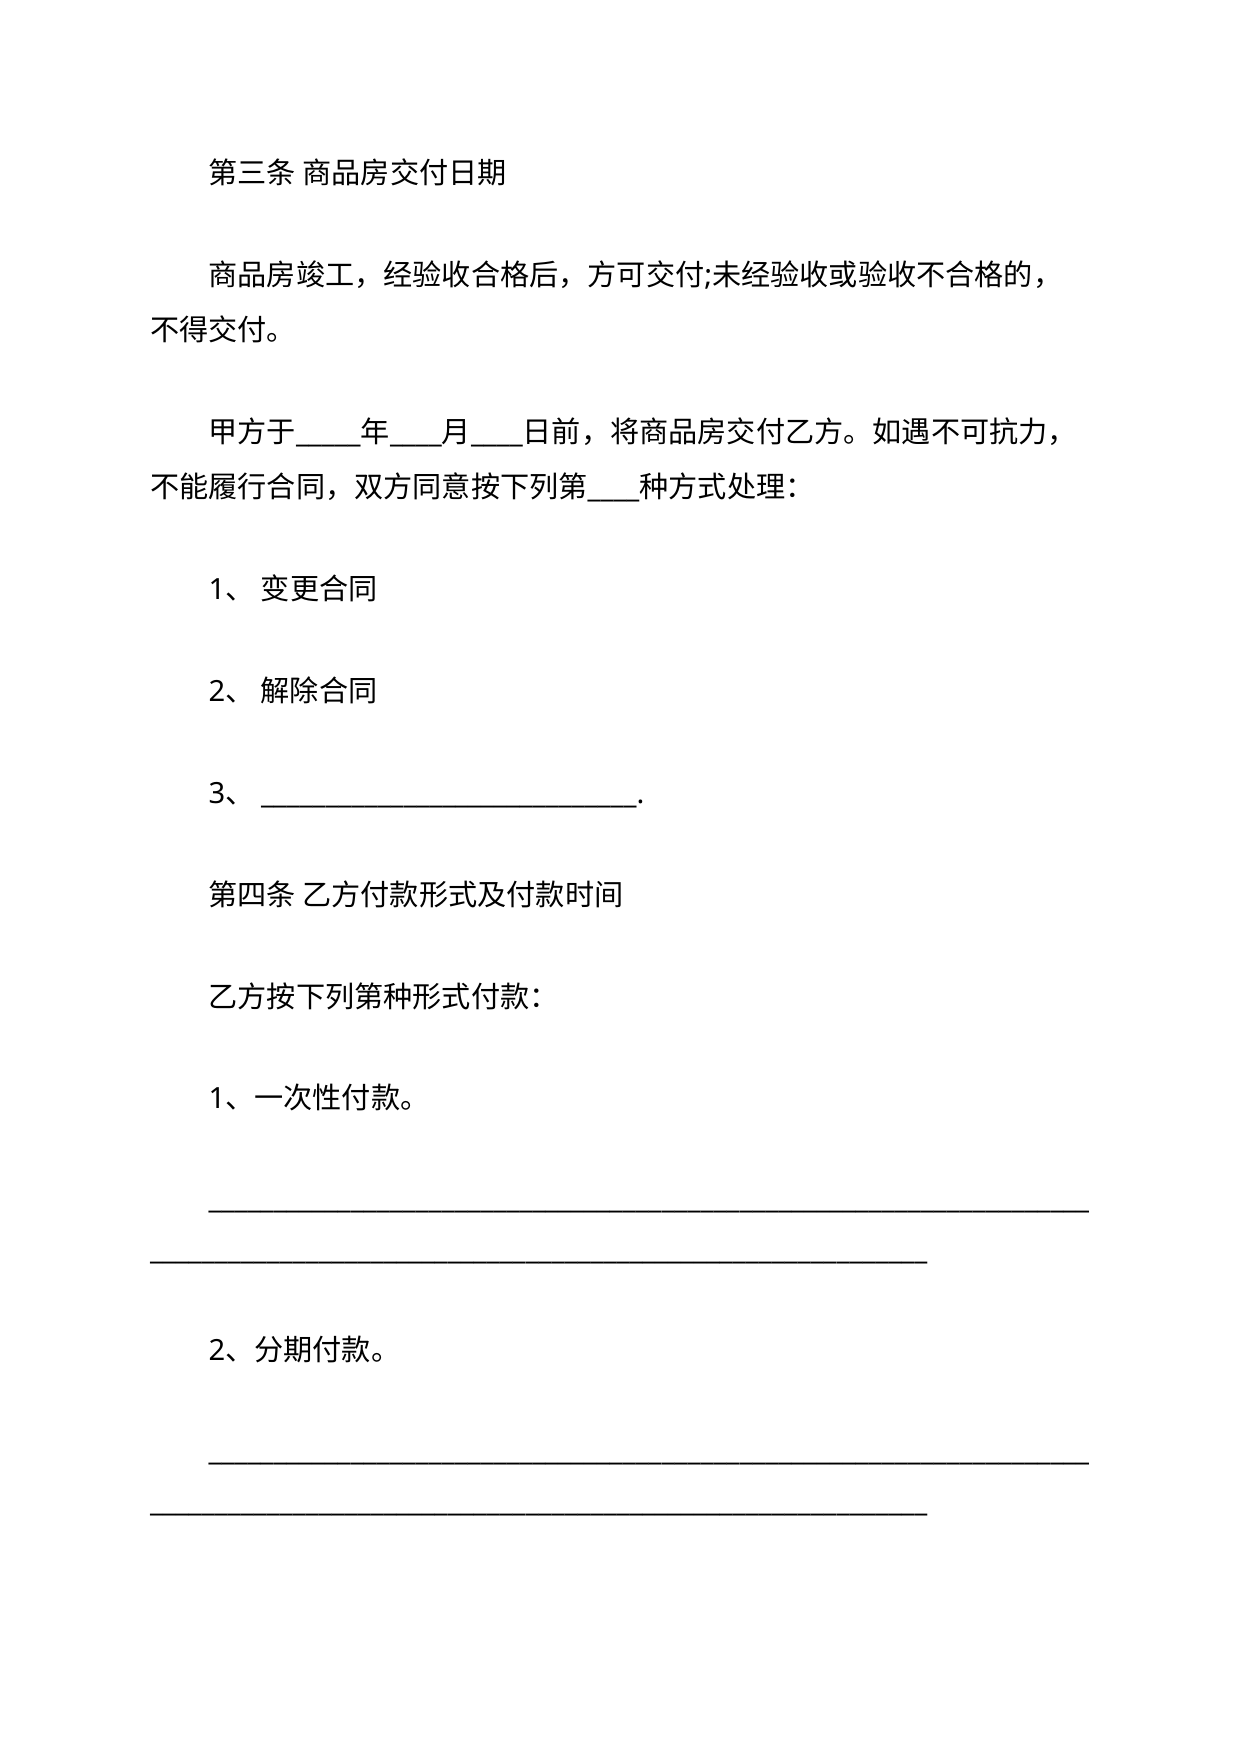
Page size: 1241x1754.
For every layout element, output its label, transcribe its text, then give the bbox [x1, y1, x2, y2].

text 商品房竣工，经验收合格后，方可交付;未经验收或验收不合格的，不得交付。 [150, 252, 1090, 349]
text 2、分期付款。 [150, 1327, 1090, 1369]
text 2、 解除合同 [150, 667, 1090, 710]
text 甲方于_____年____月____日前，将商品房交付乙方。如遇不可抗力，不能履行合同，双方同意按下列第____种方式处理： [150, 408, 1090, 506]
text ________________________________________________________________________________________________________________________________ [150, 1177, 1090, 1268]
text 3、 _____________________________. [150, 769, 1090, 812]
text 1、 变更合同 [150, 566, 1090, 608]
text 第四条 乙方付款形式及付款时间 [150, 871, 1090, 914]
text 第三条 商品房交付日期 [150, 150, 1090, 192]
text 1、一次性付款。 [150, 1075, 1090, 1117]
text 乙方按下列第种形式付款： [150, 973, 1090, 1016]
text ________________________________________________________________________________________________________________________________ [150, 1429, 1090, 1520]
